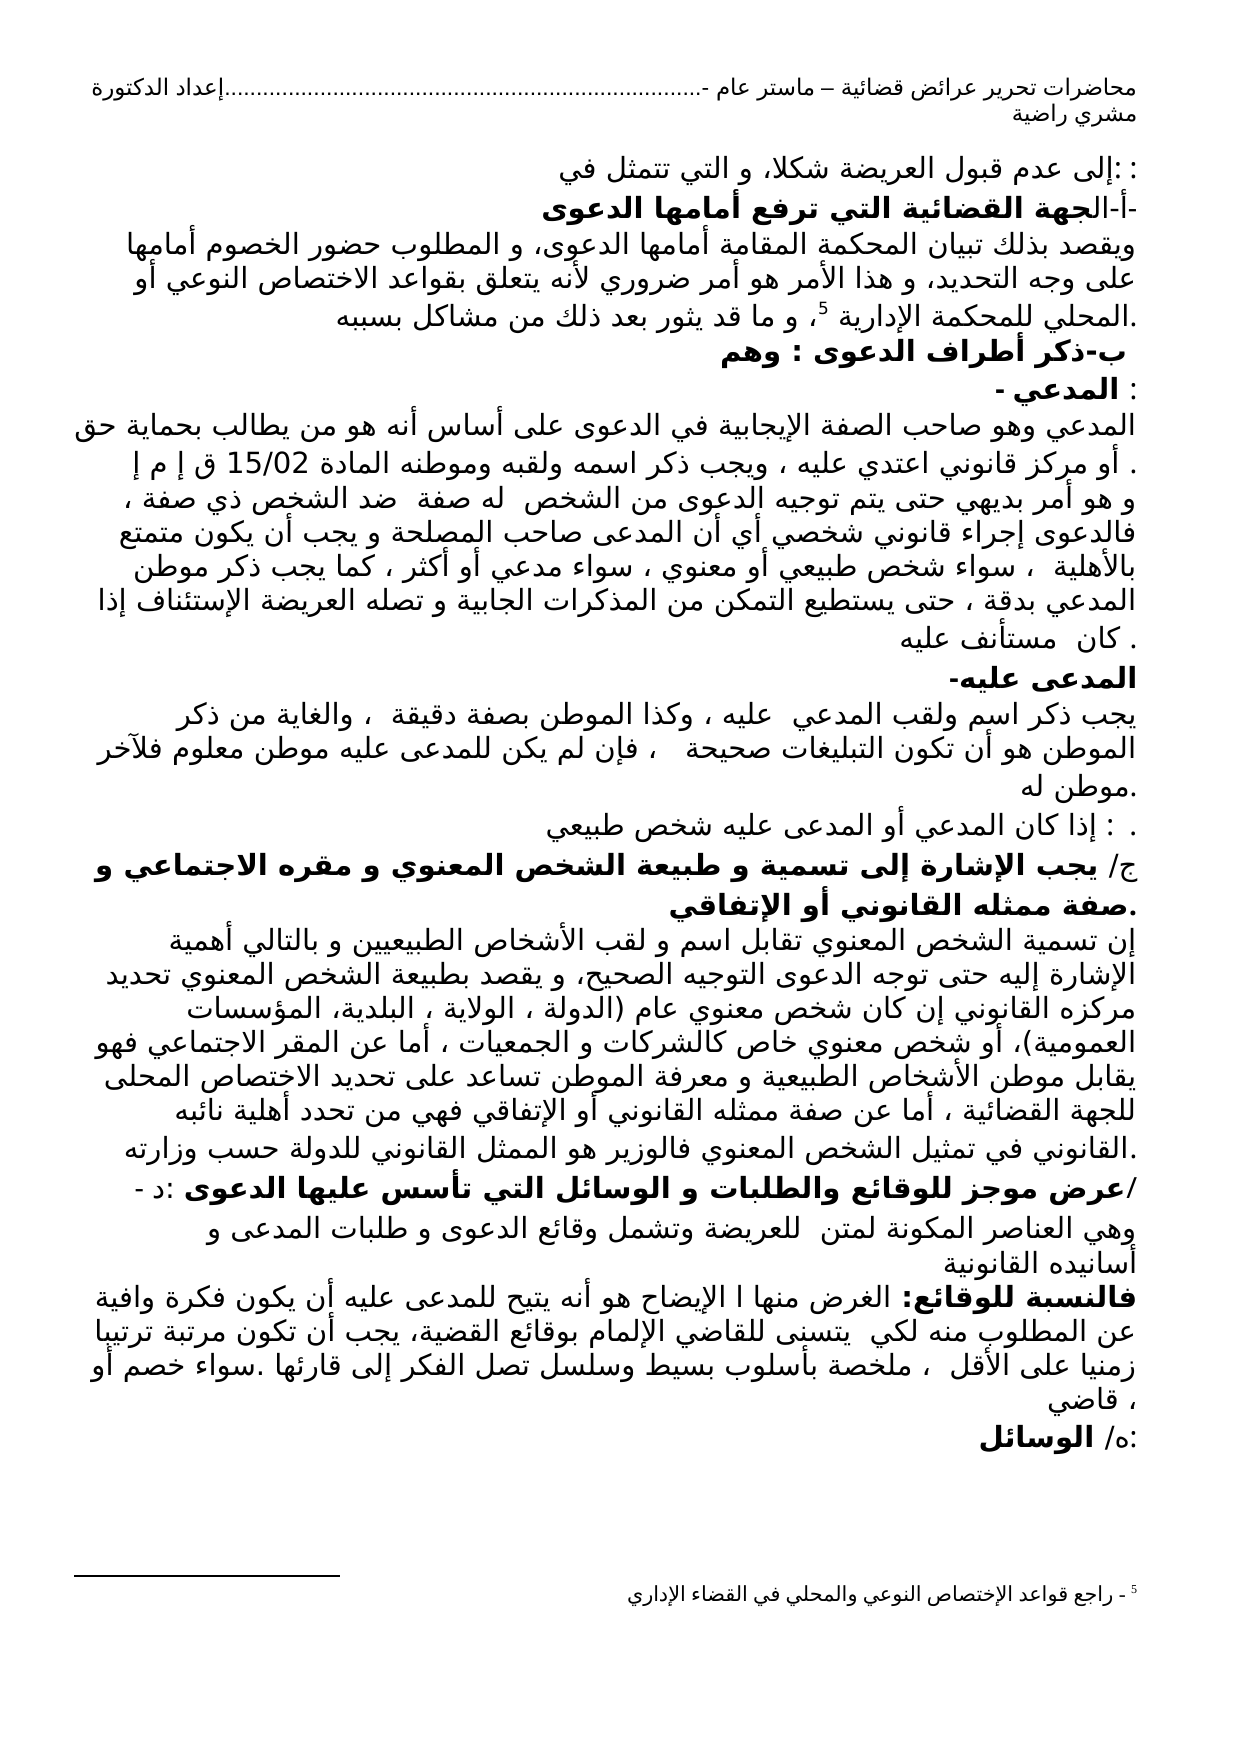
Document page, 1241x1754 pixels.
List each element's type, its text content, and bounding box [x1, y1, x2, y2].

text المدعي وهو صاحب الصفة الإيجابية في الدعوى على أساس أنه هو من يطالب بحماية حق أو مركز قانوني اعتدي عليه ، ويجب ذكر اسمه ولقبه وموطنه المادة 15/02 ق إ م إ . و هو أمر بديهي حتى يتم توجيه الدعوى من الشخص له صفة ضد الشخص ذي صفة ، فالدعوى إجراء قانوني شخصي أي أن المدعى صاحب المصلحة و يجب أن يكون متمتع بالأهلية ، سواء شخص طبيعي أو معنوي ، سواء مدعي أو أكثر ، كما يجب ذكر موطن المدعي بدقة ، حتى يستطيع التمكن من المذكرات الجابية و تصله العريضة الإستئناف إذا كان مستأنف عليه . [74, 408, 1137, 657]
text -المدعى عليه [74, 657, 1137, 697]
text إذا كان المدعي أو المدعى عليه شخص طبيعي : . ج/ يجب الإشارة إلى تسمية و طبيعة الشخص المعنوي و مقره الاجتماعي و صفة ممثله القانوني أو الإتفاقي. إن تسمية الشخص المعنوي تقابل اسم و لقب الأشخاص الطبيعيين و بالتالي أهمية الإشارة إليه حتى توجه الدعوى التوجيه الصحيح، و يقصد بطبيعة الشخص المعنوي تحديد مركزه القانوني إن كان شخص معنوي عام (الدولة ، الولاية ، البلدية، المؤسسات العمومية)، أو شخص معنوي خاص كالشركات و الجمعيات ، أما عن المقر الاجتماعي فهو يقابل موطن الأشخاص الطبيعية و معرفة الموطن تساعد على تحديد الاختصاص المحلى للجهة القضائية ، أما عن صفة ممثله القانوني أو الإتفاقي فهي من تحدد أهلية نائبه القانوني في تمثيل الشخص المعنوي فالوزير هو الممثل القانوني للدولة حسب وزارته. - عرض موجز للوقائع والطلبات و الوسائل التي تأسس عليها الدعوى :د/ وهي العناصر المكونة لمتن للعريضة وتشمل وقائع الدعوى و طلبات المدعى و أسانيده القانونية [74, 805, 1137, 1281]
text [74, 148, 1137, 227]
text فالنسبة للوقائع: الغرض منها ا الإيضاح هو أنه يتيح للمدعى عليه أن يكون فكرة وافية عن المطلوب منه لكي يتسنى للقاضي الإلمام بوقائع القضية، يجب أن تكون مرتبة ترتيبا زمنيا على الأقل ، ملخصة بأسلوب بسيط وسلسل تصل الفكر إلى قارئها .سواء خصم أو قاضي ، [74, 1281, 1137, 1416]
text ب-ذكر أطراف الدعوى : وهم - المدعي : [74, 334, 1137, 408]
text ويقصد بذلك تبيان المحكمة المقامة أمامها الدعوى، و المطلوب حضور الخصوم أمامها على وجه التحديد، و هذا الأمر هو أمر ضروري لأنه يتعلق بقواعد الاختصاص النوعي أو المحلي للمحكمة الإدارية ، و ما قد يثور بعد ذلك من مشاكل بسببه. [74, 227, 1137, 334]
text يجب ذكر اسم ولقب المدعي عليه ، وكذا الموطن بصفة دقيقة ، والغاية من ذكر الموطن هو أن تكون التبليغات صحيحة ، فإن لم يكن للمدعى عليه موطن معلوم فلآخر موطن له. [74, 697, 1137, 805]
text ه/ الوسائل: [74, 1416, 1137, 1456]
